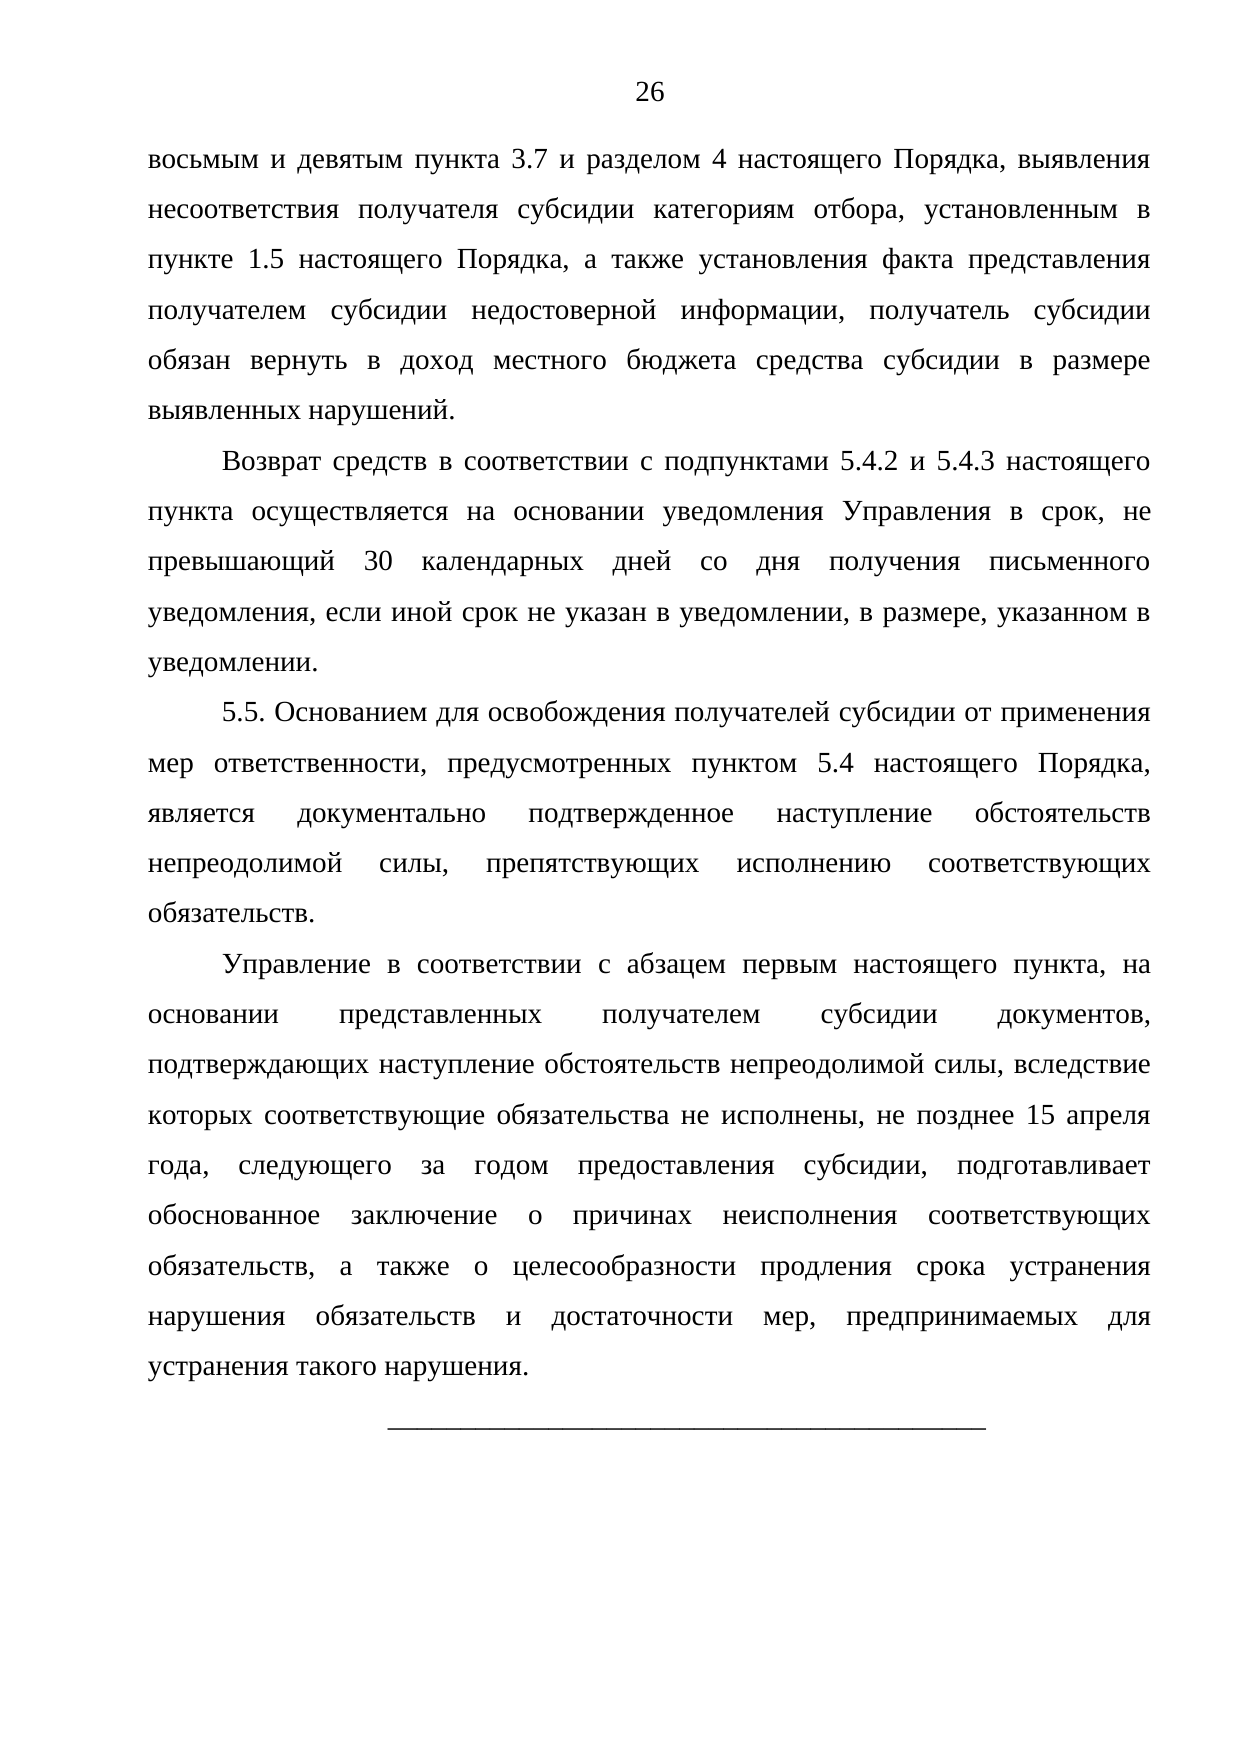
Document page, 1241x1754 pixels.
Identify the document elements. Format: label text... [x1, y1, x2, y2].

text Управление в соответствии с абзацем первым настоящего пункта, на основании представленных получателем субсидии документов, подтверждающих наступление обстоятельств непреодолимой силы, вследствие которых соответствующие обязательства не исполнены, не позднее 15 апреля года, следующего за годом предоставления субсидии, подготавливает обоснованное заключение о причинах неисполнения соответствующих обязательств, а также о целесообразности продления срока устранения нарушения обязательств и достаточности мер, предпринимаемых для устранения такого нарушения. [148, 946, 1152, 1382]
text _________________________________________ [148, 1399, 1152, 1432]
text 5.5. Основанием для освобождения получателей субсидии от применения мер ответственности, предусмотренных пунктом 5.4 настоящего Порядка, является документально подтвержденное наступление обстоятельств непреодолимой силы, препятствующих исполнению соответствующих обязательств. [148, 694, 1152, 929]
text Возврат средств в соответствии с подпунктами 5.4.2 и 5.4.3 настоящего пункта осуществляется на основании уведомления Управления в срок, не превышающий 30 календарных дней со дня получения письменного уведомления, если иной срок не указан в уведомлении, в размере, указанном в уведомлении. [148, 443, 1152, 678]
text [148, 141, 1152, 426]
